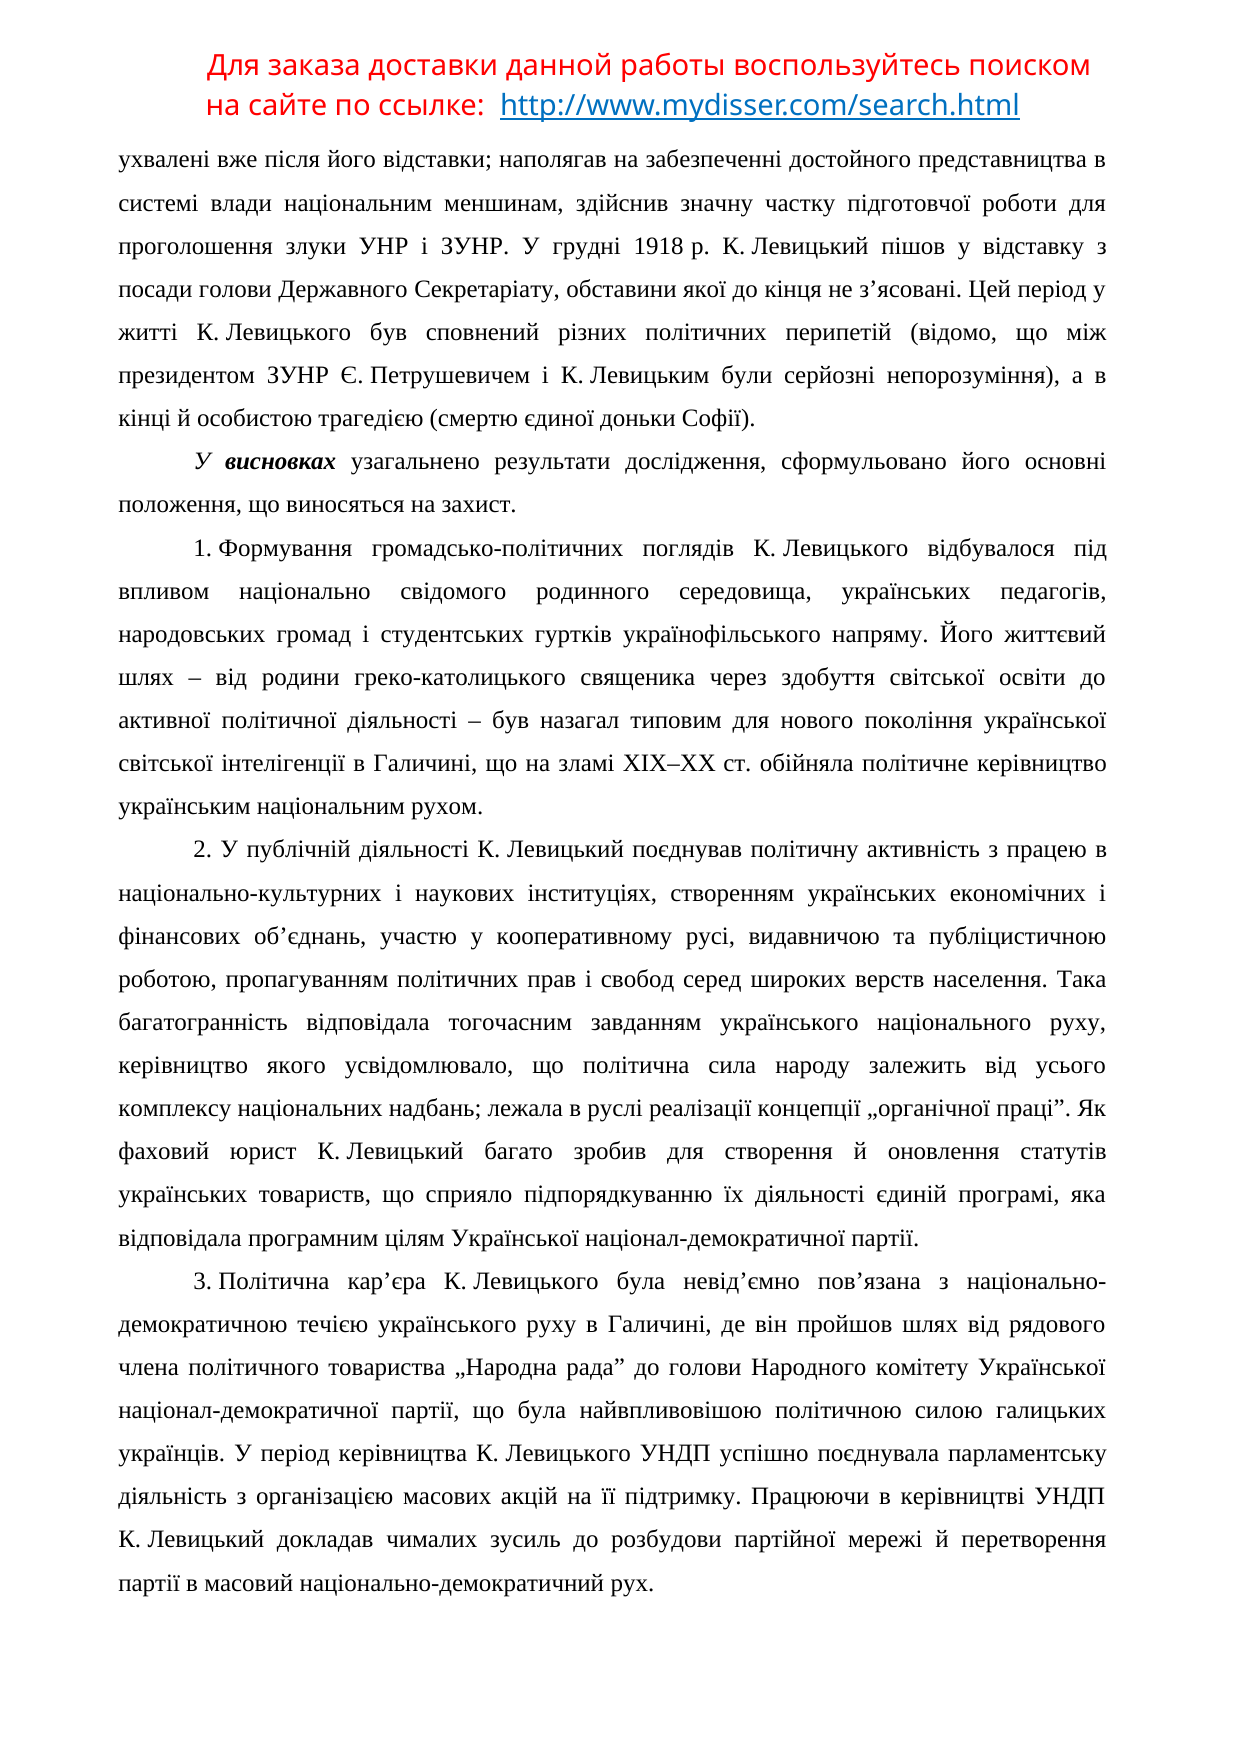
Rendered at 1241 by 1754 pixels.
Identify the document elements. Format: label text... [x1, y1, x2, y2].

text 1. Формування громадсько-політичних поглядів К. Левицького відбувалося під впливом національно свідомого родинного середовища, українських педагогів, народовських громад і студентських гуртків українофільського напряму. Його життєвий шлях – від родини греко-католицького священика через здобуття світської освіти до активної політичної діяльності – був назагал типовим для нового покоління української світської інтелігенції в Галичині, що на зламі ХІХ–ХХ ст. обійняла політичне керівництво українським національним рухом. [118, 533, 1107, 820]
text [118, 144, 1107, 432]
text 2. У публічній діяльності К. Левицький поєднував політичну активність з працею в національно-культурних і наукових інституціях, створенням українських економічних і фінансових об’єднань, участю у кооперативному русі, видавничою та публіцистичною роботою, пропагуванням політичних прав і свобод серед широких верств населення. Така багатогранність відповідала тогочасним завданням українського національного руху, керівництво якого усвідомлювало, що політична сила народу залежить від усього комплексу національних надбань; лежала в руслі реалізації концепції „органічної праці”. Як фаховий юрист К. Левицький багато зробив для створення й оновлення статутів українських товариств, що сприяло підпорядкуванню їх діяльності єдиній програмі, яка відповідала програмним цілям Української націонал-демократичної партії. [118, 834, 1107, 1251]
text 3. Політична кар’єра К. Левицького була невід’ємно пов’язана з національно-демократичною течією українського руху в Галичині, де він пройшов шлях від рядового члена політичного товариства „Народна рада” до голови Народного комітету Української націонал-демократичної партії, що була найвпливовішою політичною силою галицьких українців. У період керівництва К. Левицького УНДП успішно поєднувала парламентську діяльність з організацією масових акцій на її підтримку. Працюючи в керівництві УНДП К. Левицький докладав чималих зусиль до розбудови партійної мережі й перетворення партії в масовий національно-демократичний рух. [118, 1266, 1107, 1596]
text У висновках узагальнено результати дослідження, сформульовано його основні положення, що виносяться на захист. [118, 446, 1107, 518]
